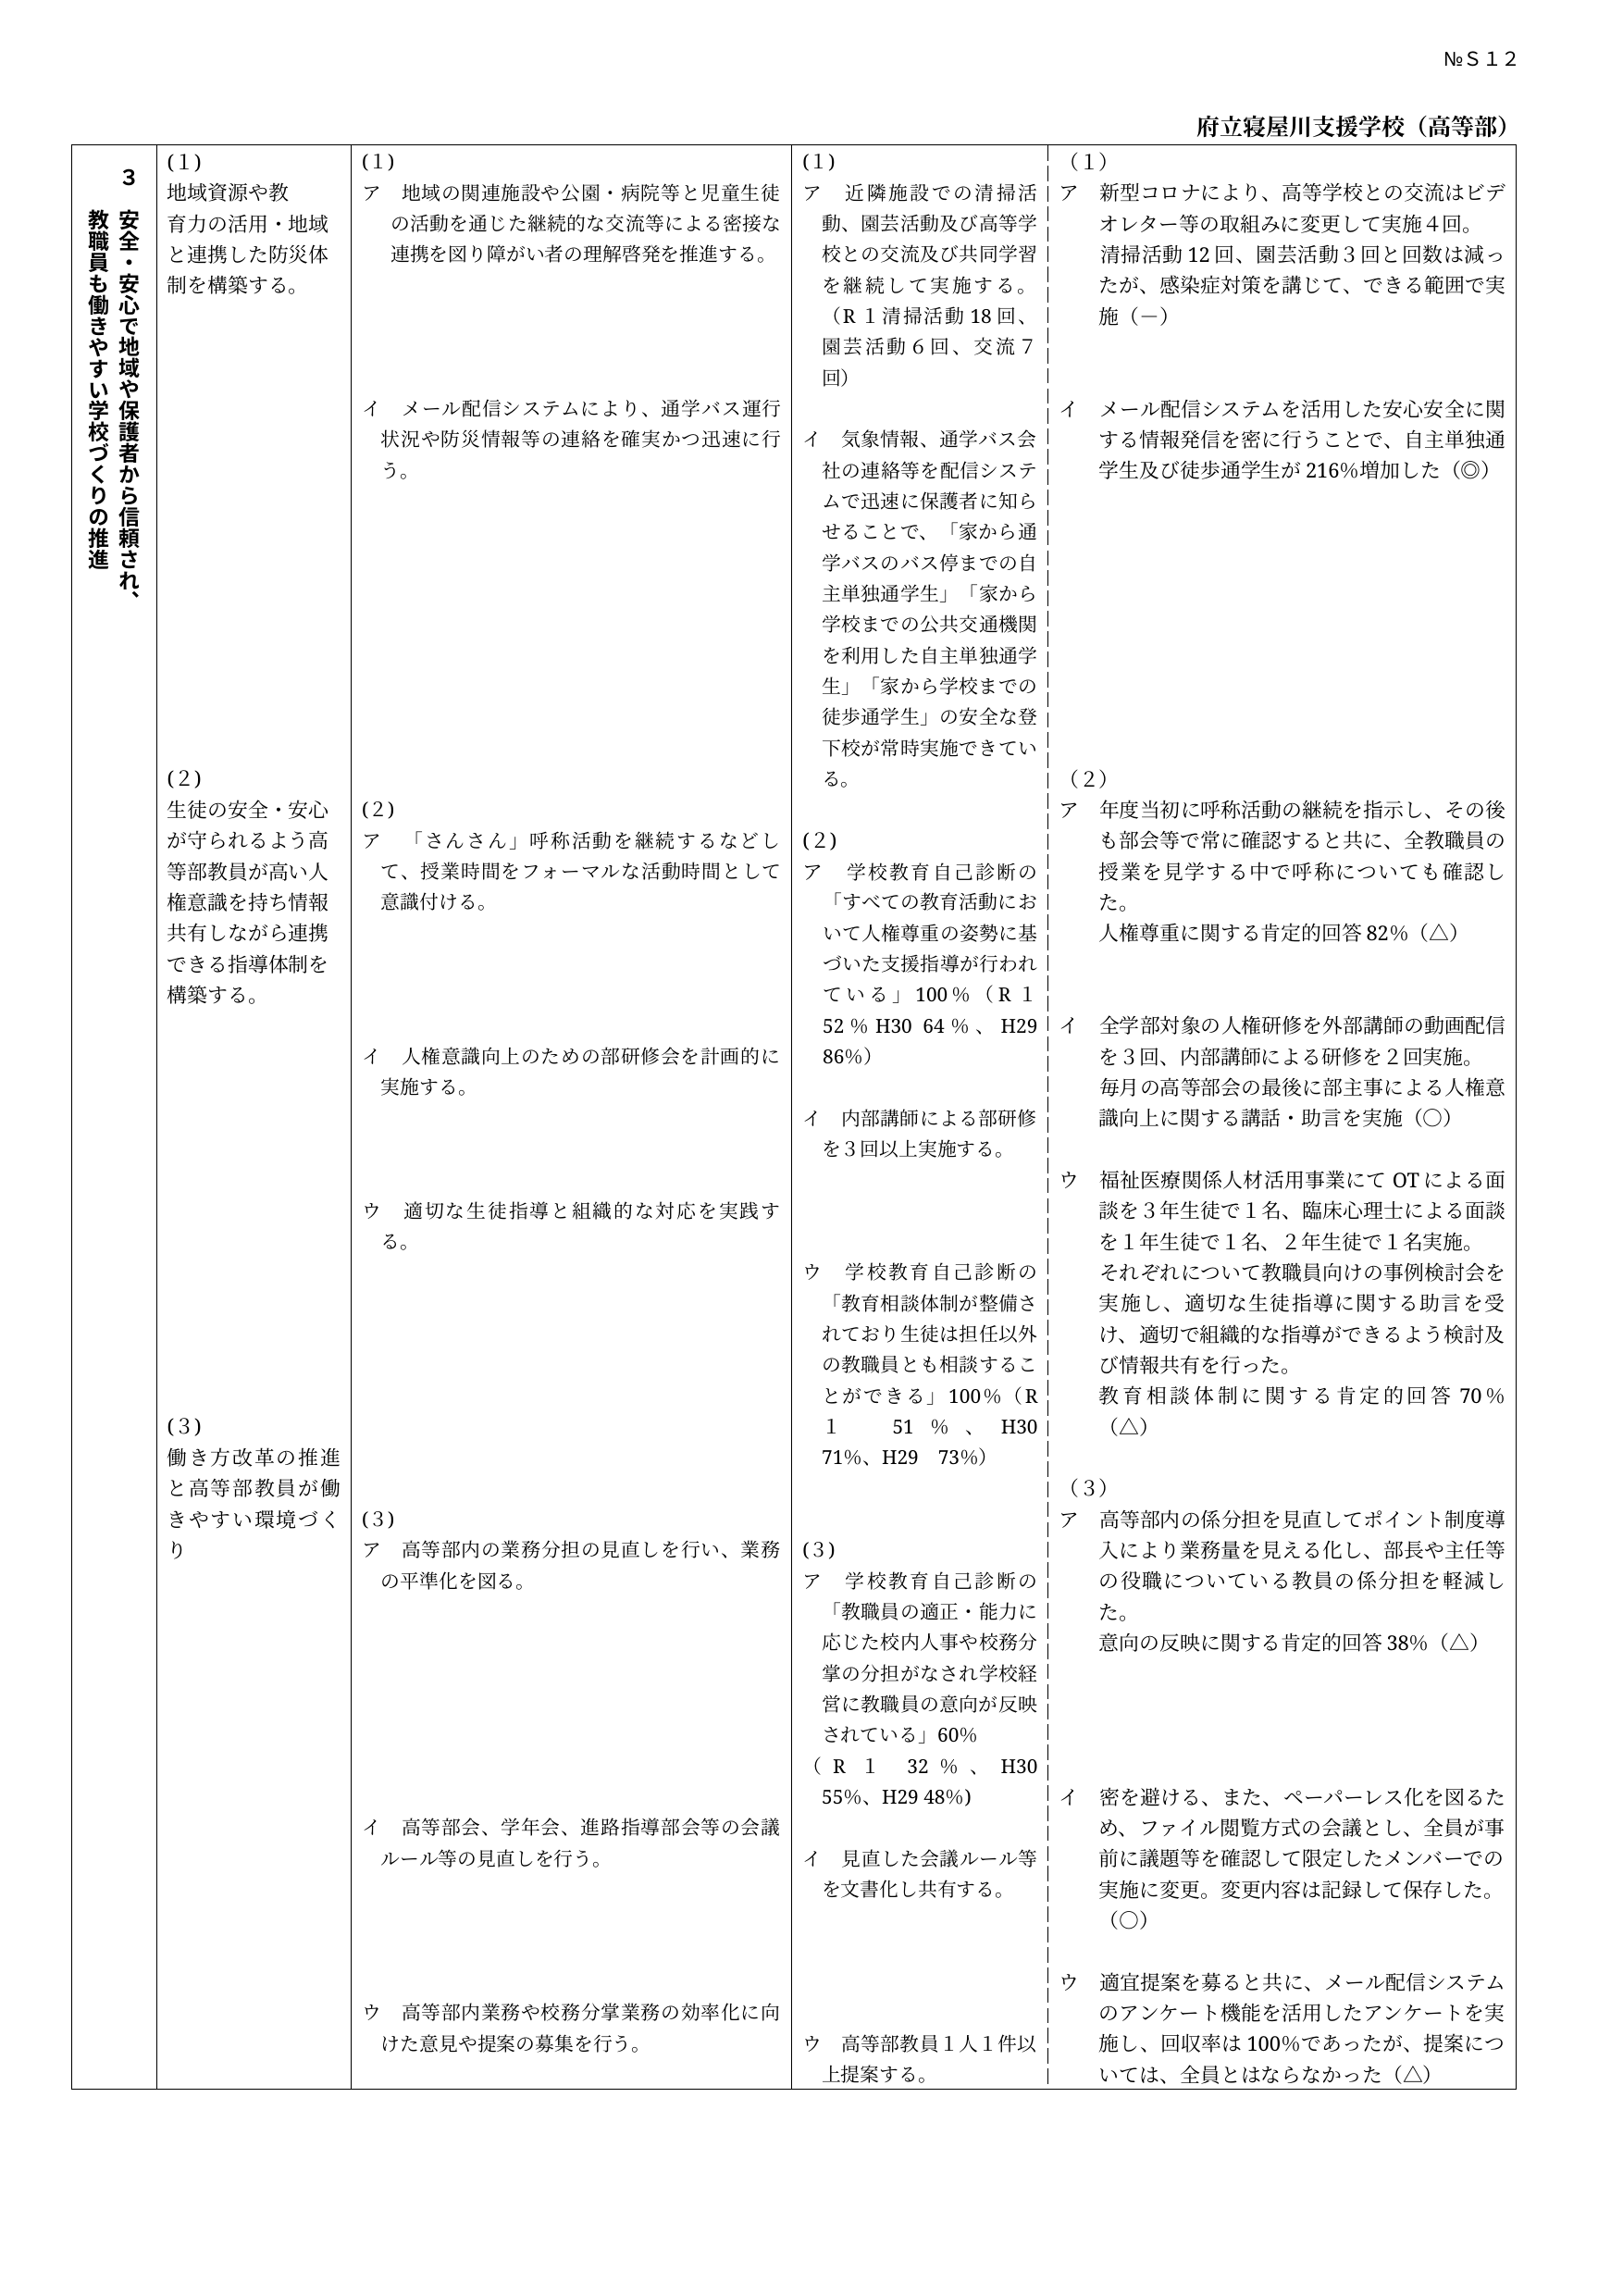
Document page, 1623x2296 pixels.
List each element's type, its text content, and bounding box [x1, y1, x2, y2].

table_cell （１） ア 新型コロナにより、高等学校との交流はビデオレター等の取組みに変更して実施４回。 清掃活動12回、園芸活動３回と回数は減ったが、感染症対策を講じて、できる範囲で実施（－） イ メール配信システムを活用した安心安全に関する情報発信を密に行うことで、自主単独通学生及び徒歩通学生が216％増加した（◎） （２） ア 年度当初に呼称活動の継続を指示し、その後も部会等で常に確認すると共に、全教職員の授業を見学する中で呼称についても確認した。 人権尊重に関する肯定的回答82％（△） イ 全学部対象の人権研修を外部講師の動画配信を３回、内部講師による研修を２回実施。 毎月の高等部会の最後に部主事による人権意識向上に関する講話・助言を実施（○） ウ 福祉医療関係人材活用事業にてOTによる面談を３年生徒で１名、臨床心理士による面談を１年生徒で１名、２年生徒で１名実施。 それぞれについて教職員向けの事例検討会を実施し、適切な生徒指導に関する助言を受け、適切で組織的な指導ができるよう検討及び情報共有を行った。 教育相談体制に関する肯定的回答70％（△） （３） ア 高等部内の係分担を見直してポイント制度導入により業務量を見える化し、部長や主任等の役職についている教員の係分担を軽減した。 意向の反映に関する肯定的回答38％（△） イ 密を避ける、また、ペーパーレス化を図るため、ファイル閲覧方式の会議とし、全員が事前に議題等を確認して限定したメンバーでの実施に変更。変更内容は記録して保存した。 （○） ウ 適宜提案を募ると共に、メール配信システムのアンケート機能を活用したアンケートを実施し、回収率は100％であったが、提案については、全員とはならなかった（△） [1048, 145, 1516, 2089]
table_cell (１) ア 地域の関連施設や公園・病院等と児童生徒の活動を通じた継続的な交流等による密接な連携を図り障がい者の理解啓発を推進する。 イ メール配信システムにより、通学バス運行状況や防災情報等の連絡を確実かつ迅速に行う。 (２) ア 「さんさん」呼称活動を継続するなどして、授業時間をフォーマルな活動時間として意識付ける。 イ 人権意識向上のための部研修会を計画的に実施する。 ウ 適切な生徒指導と組織的な対応を実践する。 (３) ア 高等部内の業務分担の見直しを行い、業務の平準化を図る。 イ 高等部会、学年会、進路指導部会等の会議ルール等の見直しを行う。 ウ 高等部内業務や校務分掌業務の効率化に向けた意見や提案の募集を行う。 [352, 145, 791, 2089]
table_cell ３ 安全・安心で地域や保護者から信頼され、 教職員も働きやすい学校づくりの推進 [72, 145, 156, 2089]
table_cell (１) 地域資源や教 育力の活用・地域と連携した防災体制を構築する。 (２) 生徒の安全・安心が守られるよう高等部教員が高い人権意識を持ち情報共有しながら連携できる指導体制を構築する。 (３) 働き方改革の推進と高等部教員が働きやすい環境づくり [157, 145, 351, 2089]
table_cell (１) ア 近隣施設での清掃活動、園芸活動及び高等学校との交流及び共同学習を継続して実施する。（R１清掃活動18回、園芸活動６回、交流７回） イ 気象情報、通学バス会社の連絡等を配信システムで迅速に保護者に知らせることで、「家から通学バスのバス停までの自主単独通学生」「家から学校までの公共交通機関を利用した自主単独通学生」「家から学校までの徒歩通学生」の安全な登下校が常時実施できている。 (２) ア 学校教育自己診断の「すべての教育活動において人権尊重の姿勢に基づいた支援指導が行われている」100％（R１ 52％H30 64％、H29 86％） イ 内部講師による部研修を３回以上実施する。 ウ 学校教育自己診断の「教育相談体制が整備されており生徒は担任以外の教職員とも相談することができる」100％（R１ 51％、H30 71％、H29 73％） (３) ア 学校教育自己診断の「教職員の適正・能力に応じた校内人事や校務分掌の分担がなされ学校経営に教職員の意向が反映されている」60％ （R１ 32％、H30 55％、H29 48％) イ 見直した会議ルール等を文書化し共有する。 ウ 高等部教員１人１件以上提案する。 [792, 145, 1048, 2089]
